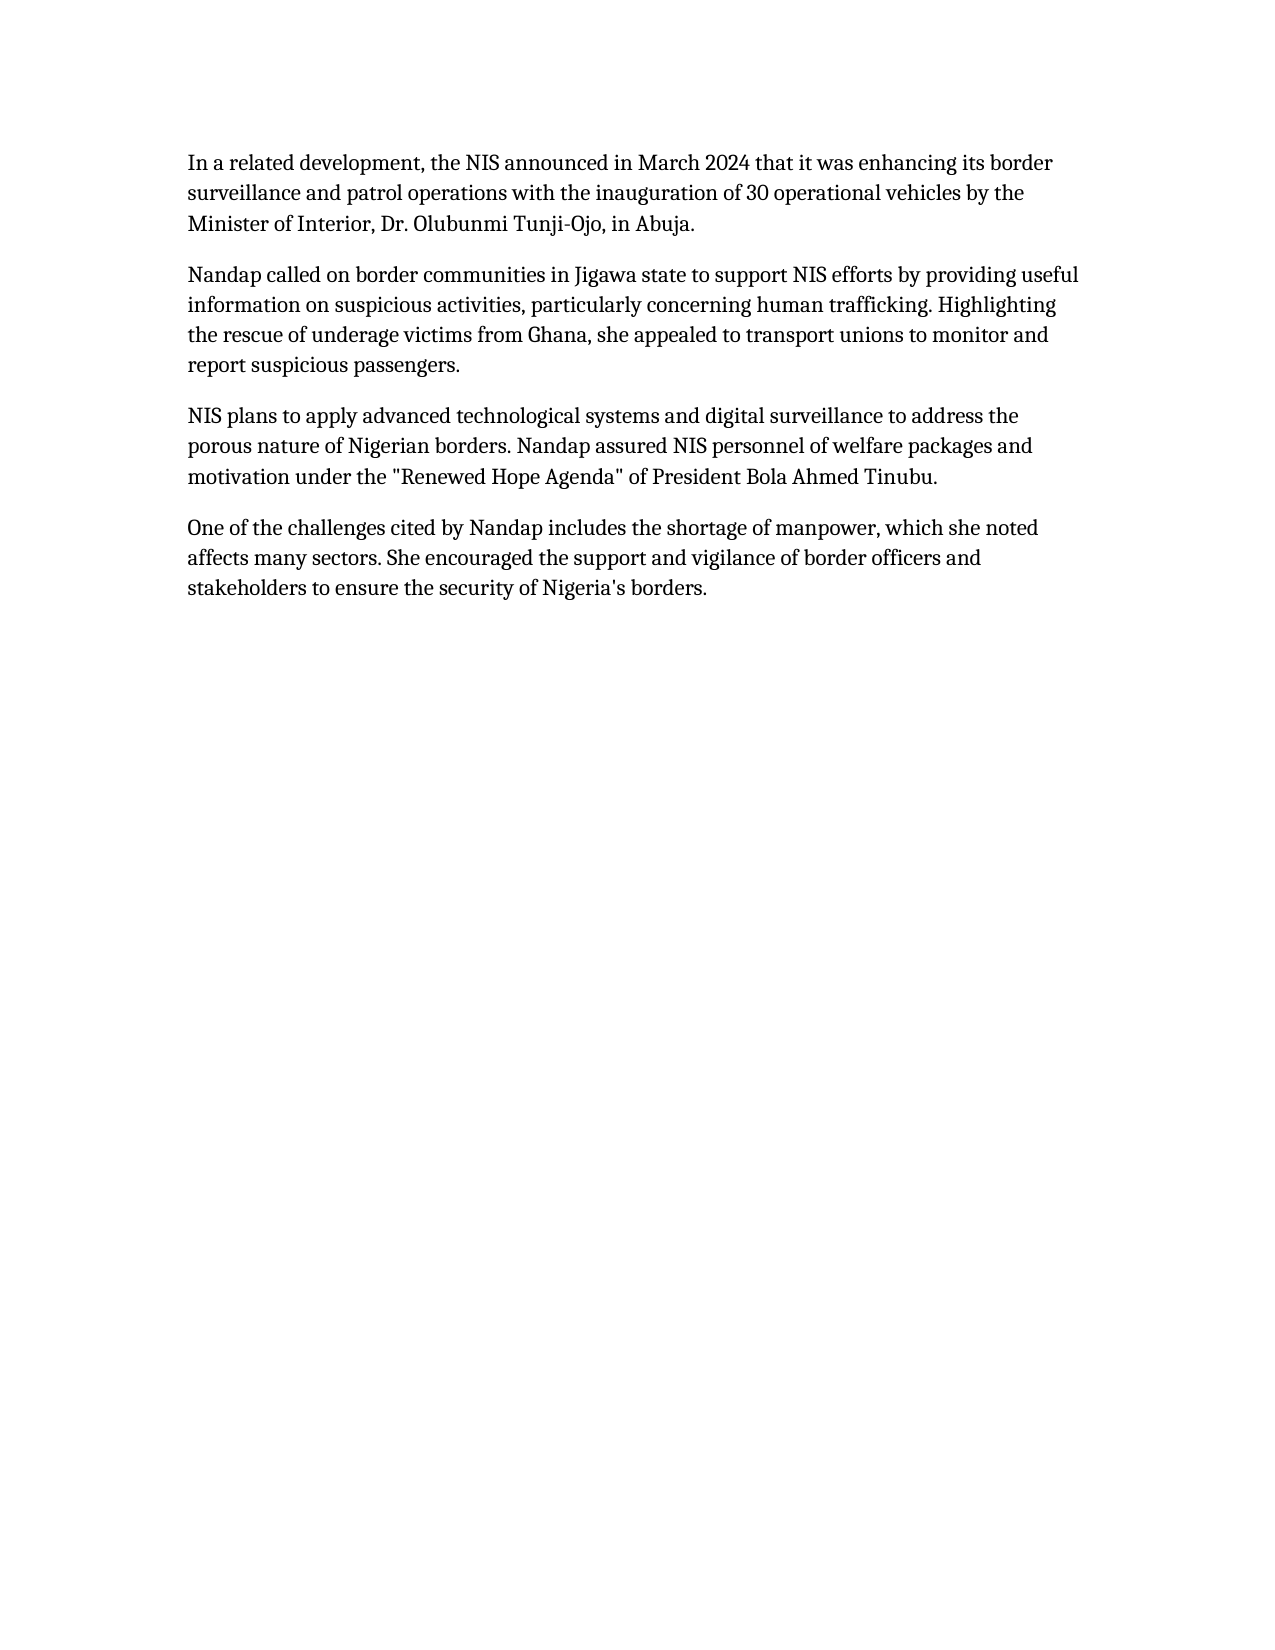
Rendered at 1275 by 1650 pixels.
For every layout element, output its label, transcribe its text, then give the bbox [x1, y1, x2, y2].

text One of the challenges cited by Nandap includes the shortage of manpower, which she noted affects many sectors. She encouraged the support and vigilance of border officers and stakeholders to ensure the security of Nigeria's borders. [187, 514, 1087, 601]
text NIS plans to apply advanced technological systems and digital surveillance to address the porous nature of Nigerian borders. Nandap assured NIS personnel of welfare packages and motivation under the "Renewed Hope Agenda" of President Bola Ahmed Tinubu. [187, 403, 1087, 490]
text In a related development, the NIS announced in March 2024 that it was enhancing its border surveillance and patrol operations with the inauguration of 30 operational vehicles by the Minister of Interior, Dr. Olubunmi Tunji-Ojo, in Abuja. [187, 150, 1087, 237]
text Nandap called on border communities in Jigawa state to support NIS efforts by providing useful information on suspicious activities, particularly concerning human trafficking. Highlighting the rescue of underage victims from Ghana, she appealed to transport unions to monitor and report suspicious passengers. [187, 261, 1087, 378]
